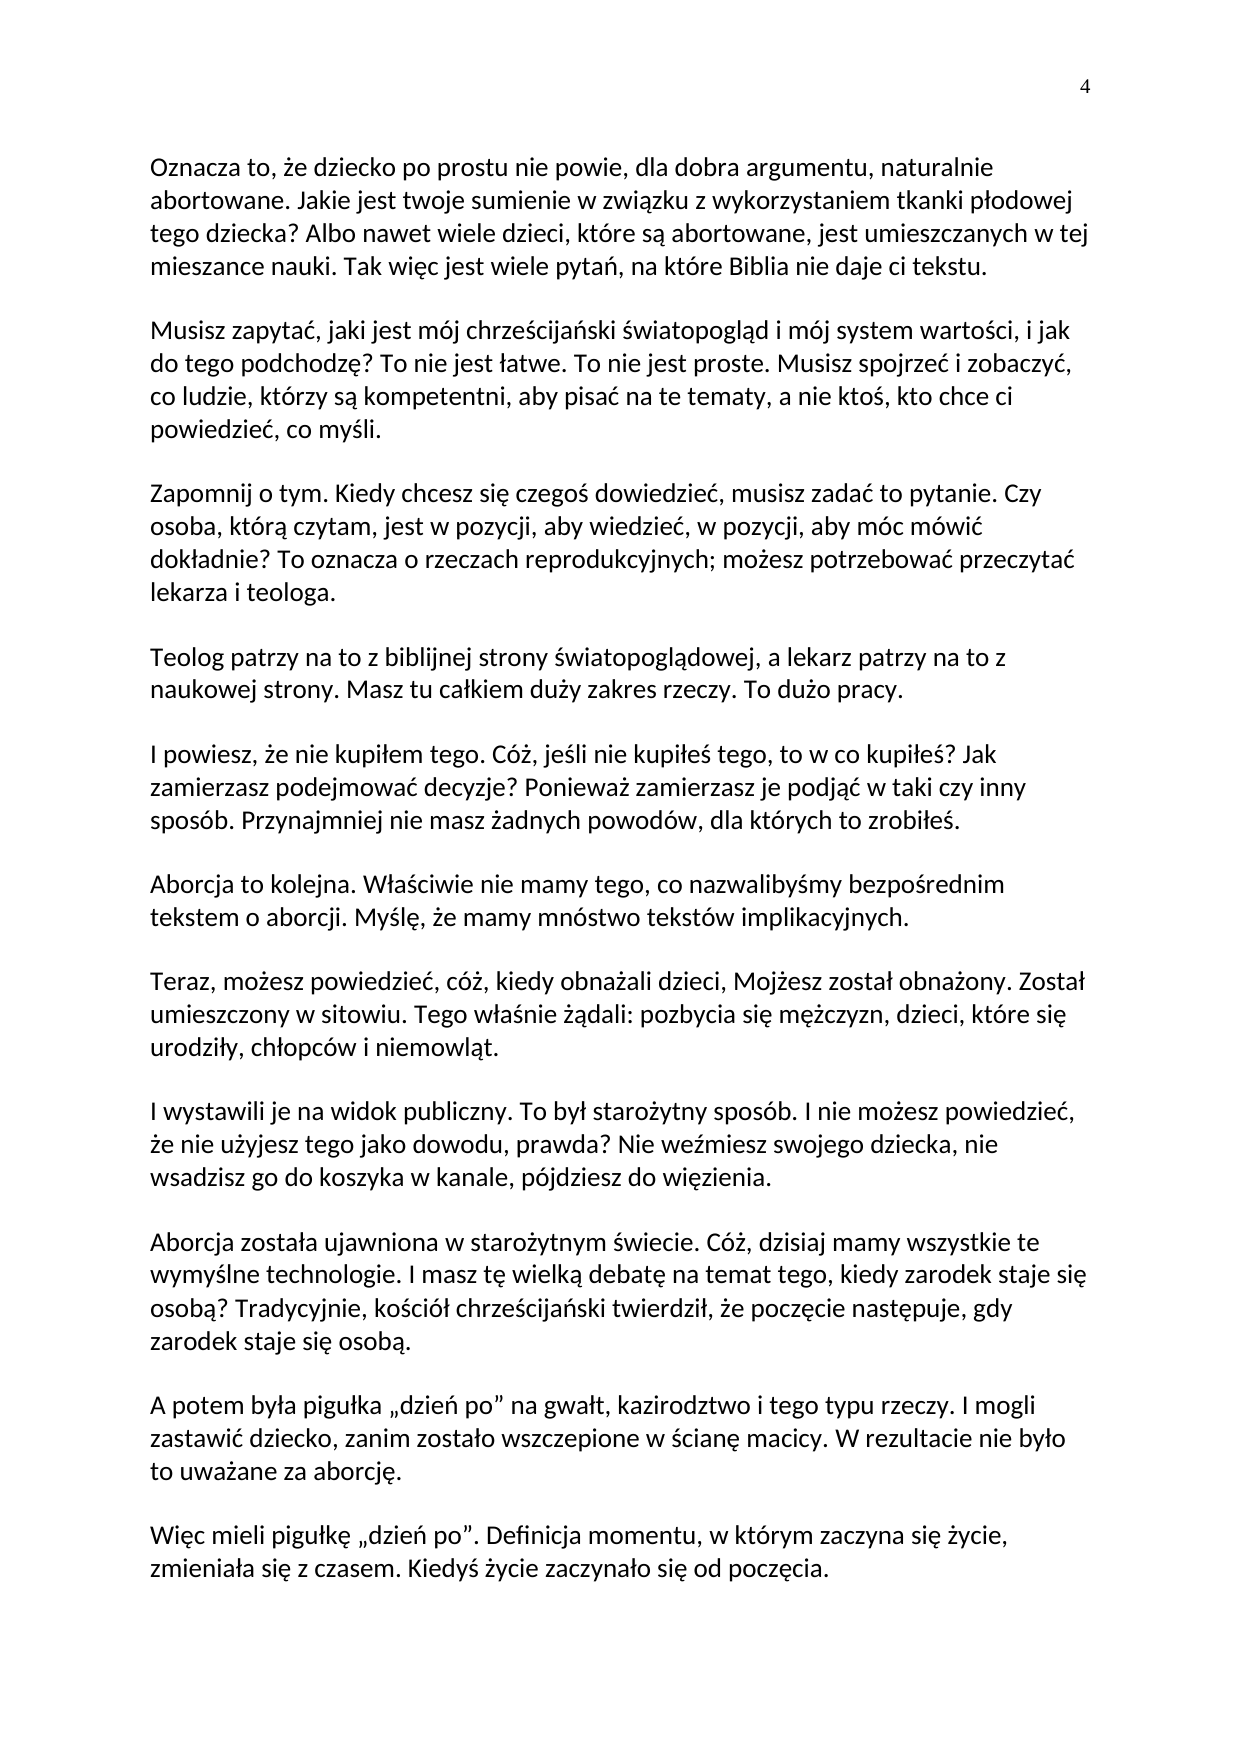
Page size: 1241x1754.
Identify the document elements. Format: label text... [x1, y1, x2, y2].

text Aborcja została ujawniona w starożytnym świecie. Cóż, dzisiaj mamy wszystkie te wymyślne technologie. I masz tę wielką debatę na temat tego, kiedy zarodek staje się osobą? Tradycyjnie, kościół chrześcijański twierdził, że poczęcie następuje, gdy zarodek staje się osobą. [150, 1225, 1090, 1357]
text Więc mieli pigułkę „dzień po”. Definicja momentu, w którym zaczyna się życie, zmieniała się z czasem. Kiedyś życie zaczynało się od poczęcia. [150, 1518, 1090, 1584]
text Oznacza to, że dziecko po prostu nie powie, dla dobra argumentu, naturalnie abortowane. Jakie jest twoje sumienie w związku z wykorzystaniem tkanki płodowej tego dziecka? Albo nawet wiele dzieci, które są abortowane, jest umieszczanych w tej mieszance nauki. Tak więc jest wiele pytań, na które Biblia nie daje ci tekstu. [150, 150, 1090, 282]
text Teraz, możesz powiedzieć, cóż, kiedy obnażali dzieci, Mojżesz został obnażony. Został umieszczony w sitowiu. Tego właśnie żądali: pozbycia się mężczyzn, dzieci, które się urodziły, chłopców i niemowląt. [150, 964, 1090, 1063]
text Teolog patrzy na to z biblijnej strony światopoglądowej, a lekarz patrzy na to z naukowej strony. Masz tu całkiem duży zakres rzeczy. To dużo pracy. [150, 640, 1090, 706]
text I wystawili je na widok publiczny. To był starożytny sposób. I nie możesz powiedzieć, że nie użyjesz tego jako dowodu, prawda? Nie weźmiesz swojego dziecka, nie wsadzisz go do koszyka w kanale, pójdziesz do więzienia. [150, 1094, 1090, 1193]
text Musisz zapytać, jaki jest mój chrześcijański światopogląd i mój system wartości, i jak do tego podchodzę? To nie jest łatwe. To nie jest proste. Musisz spojrzeć i zobaczyć, co ludzie, którzy są kompetentni, aby pisać na te tematy, a nie ktoś, kto chce ci powiedzieć, co myśli. [150, 313, 1090, 445]
text Aborcja to kolejna. Właściwie nie mamy tego, co nazwalibyśmy bezpośrednim tekstem o aborcji. Myślę, że mamy mnóstwo tekstów implikacyjnych. [150, 867, 1090, 933]
text A potem była pigułka „dzień po” na gwałt, kazirodztwo i tego typu rzeczy. I mogli zastawić dziecko, zanim zostało wszczepione w ścianę macicy. W rezultacie nie było to uważane za aborcję. [150, 1388, 1090, 1487]
text I powiesz, że nie kupiłem tego. Cóż, jeśli nie kupiłeś tego, to w co kupiłeś? Jak zamierzasz podejmować decyzje? Ponieważ zamierzasz je podjąć w taki czy inny sposób. Przynajmniej nie masz żadnych powodów, dla których to zrobiłeś. [150, 737, 1090, 836]
text Zapomnij o tym. Kiedy chcesz się czegoś dowiedzieć, musisz zadać to pytanie. Czy osoba, którą czytam, jest w pozycji, aby wiedzieć, w pozycji, aby móc mówić dokładnie? To oznacza o rzeczach reprodukcyjnych; możesz potrzebować przeczytać lekarza i teologa. [150, 476, 1090, 608]
